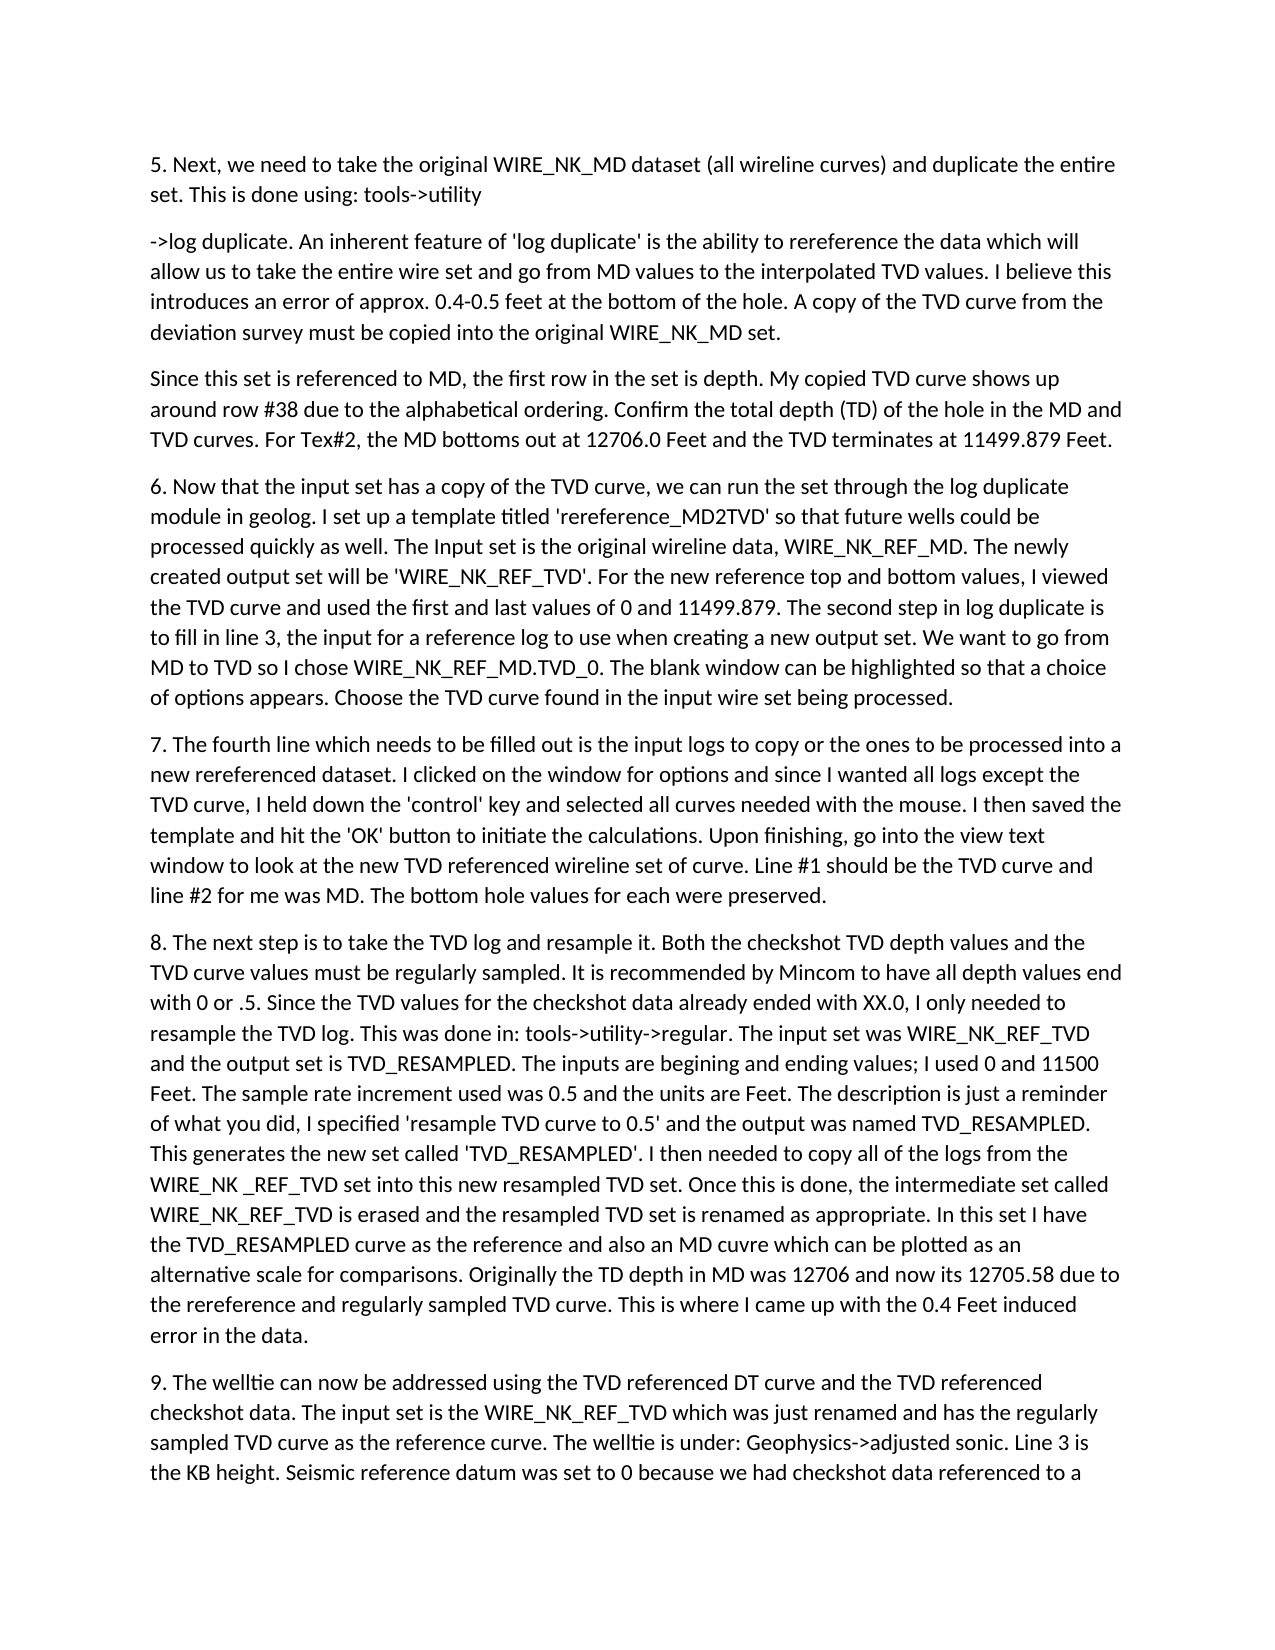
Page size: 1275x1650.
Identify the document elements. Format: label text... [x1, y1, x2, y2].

text 7. The fourth line which needs to be filled out is the input logs to copy or the ones to be processed into a new rereferenced dataset. I clicked on the window for options and since I wanted all logs except the TVD curve, I held down the 'control' key and selected all curves needed with the mouse. I then saved the template and hit the 'OK' button to initiate the calculations. Upon finishing, go into the view text window to look at the new TVD referenced wireline set of curve. Line #1 should be the TVD curve and line #2 for me was MD. The bottom hole values for each were preserved. [150, 730, 1125, 909]
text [150, 1368, 1125, 1486]
text Since this set is referenced to MD, the first row in the set is depth. My copied TVD curve shows up around row #38 due to the alphabetical ordering. Confirm the total depth (TD) of the hole in the MD and TVD curves. For Tex#2, the MD bottoms out at 12706.0 Feet and the TVD terminates at 11499.879 Feet. [150, 364, 1125, 453]
text 5. Next, we need to take the original WIRE_NK_MD dataset (all wireline curves) and duplicate the entire set. This is done using: tools->utility [150, 150, 1125, 208]
text ->log duplicate. An inherent feature of 'log duplicate' is the ability to rereference the data which will allow us to take the entire wire set and go from MD values to the interpolated TVD values. I believe this introduces an error of approx. 0.4-0.5 feet at the bottom of the hole. A copy of the TVD curve from the deviation survey must be copied into the original WIRE_NK_MD set. [150, 227, 1125, 346]
text 8. The next step is to take the TVD log and resample it. Both the checkshot TVD depth values and the TVD curve values must be regularly sampled. It is recommended by Mincom to have all depth values end with 0 or .5. Since the TVD values for the checkshot data already ended with XX.0, I only needed to resample the TVD log. This was done in: tools->utility->regular. The input set was WIRE_NK_REF_TVD and the output set is TVD_RESAMPLED. The inputs are begining and ending values; I used 0 and 11500 Feet. The sample rate increment used was 0.5 and the units are Feet. The description is just a reminder of what you did, I specified 'resample TVD curve to 0.5' and the output was named TVD_RESAMPLED. This generates the new set called 'TVD_RESAMPLED'. I then needed to copy all of the logs from the WIRE_NK _REF_TVD set into this new resampled TVD set. Once this is done, the intermediate set called WIRE_NK_REF_TVD is erased and the resampled TVD set is renamed as appropriate. In this set I have the TVD_RESAMPLED curve as the reference and also an MD cuvre which can be plotted as an alternative scale for comparisons. Originally the TD depth in MD was 12706 and now its 12705.58 due to the rereference and regularly sampled TVD curve. This is where I came up with the 0.4 Feet induced error in the data. [150, 928, 1125, 1349]
text 6. Now that the input set has a copy of the TVD curve, we can run the set through the log duplicate module in geolog. I set up a template titled 'rereference_MD2TVD' so that future wells could be processed quickly as well. The Input set is the original wireline data, WIRE_NK_REF_MD. The newly created output set will be 'WIRE_NK_REF_TVD'. For the new reference top and bottom values, I viewed the TVD curve and used the first and last values of 0 and 11499.879. The second step in log duplicate is to fill in line 3, the input for a reference log to use when creating a new output set. We want to go from MD to TVD so I chose WIRE_NK_REF_MD.TVD_0. The blank window can be highlighted so that a choice of options appears. Choose the TVD curve found in the input wire set being processed. [150, 472, 1125, 711]
